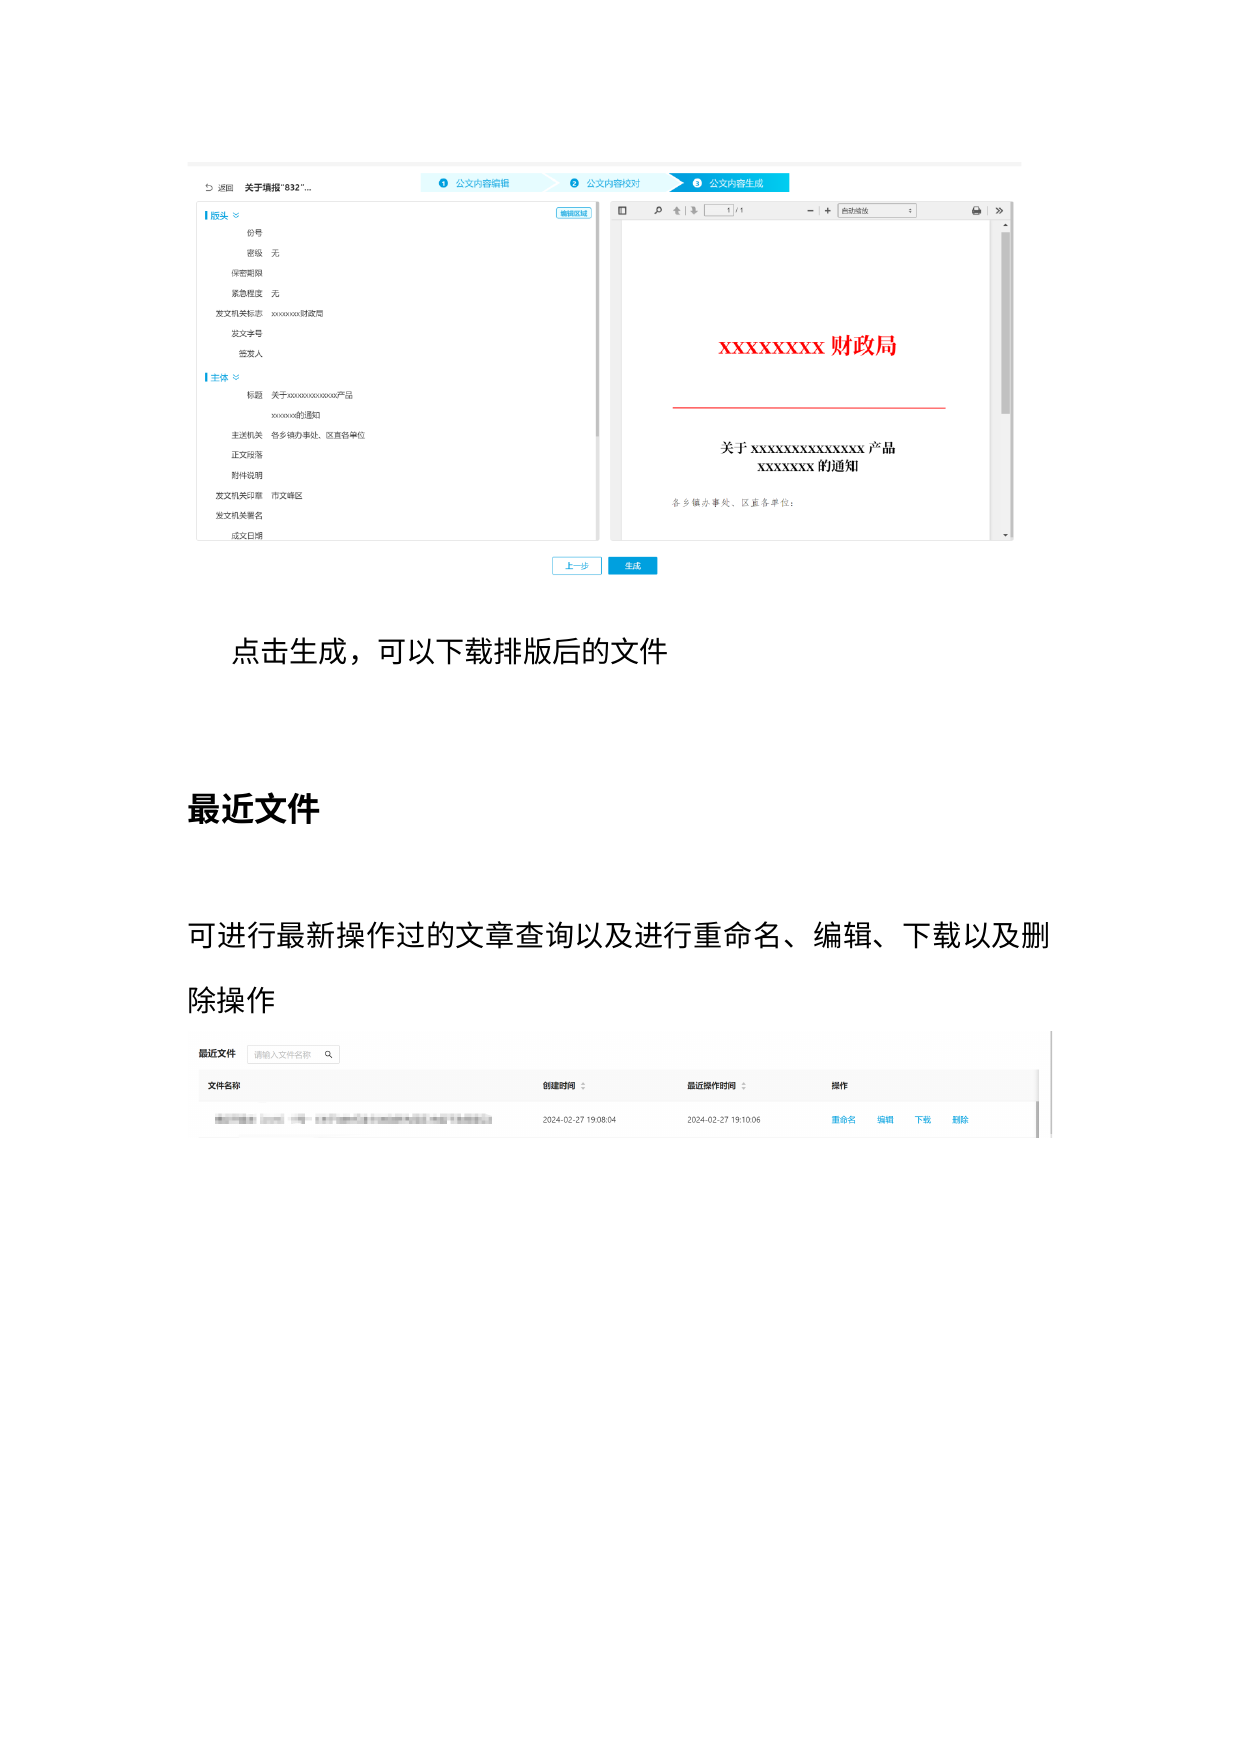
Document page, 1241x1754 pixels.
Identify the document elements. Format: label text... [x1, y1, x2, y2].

picture [187, 1031, 1053, 1138]
text 可进行最新操作过的文章查询以及进行重命名、编辑、下载以及删除操作 [187, 901, 1053, 1031]
subtitle 最近文件 [187, 774, 1053, 839]
text 点击生成，可以下载排版后的文件 [187, 617, 1053, 682]
picture [187, 162, 1022, 585]
